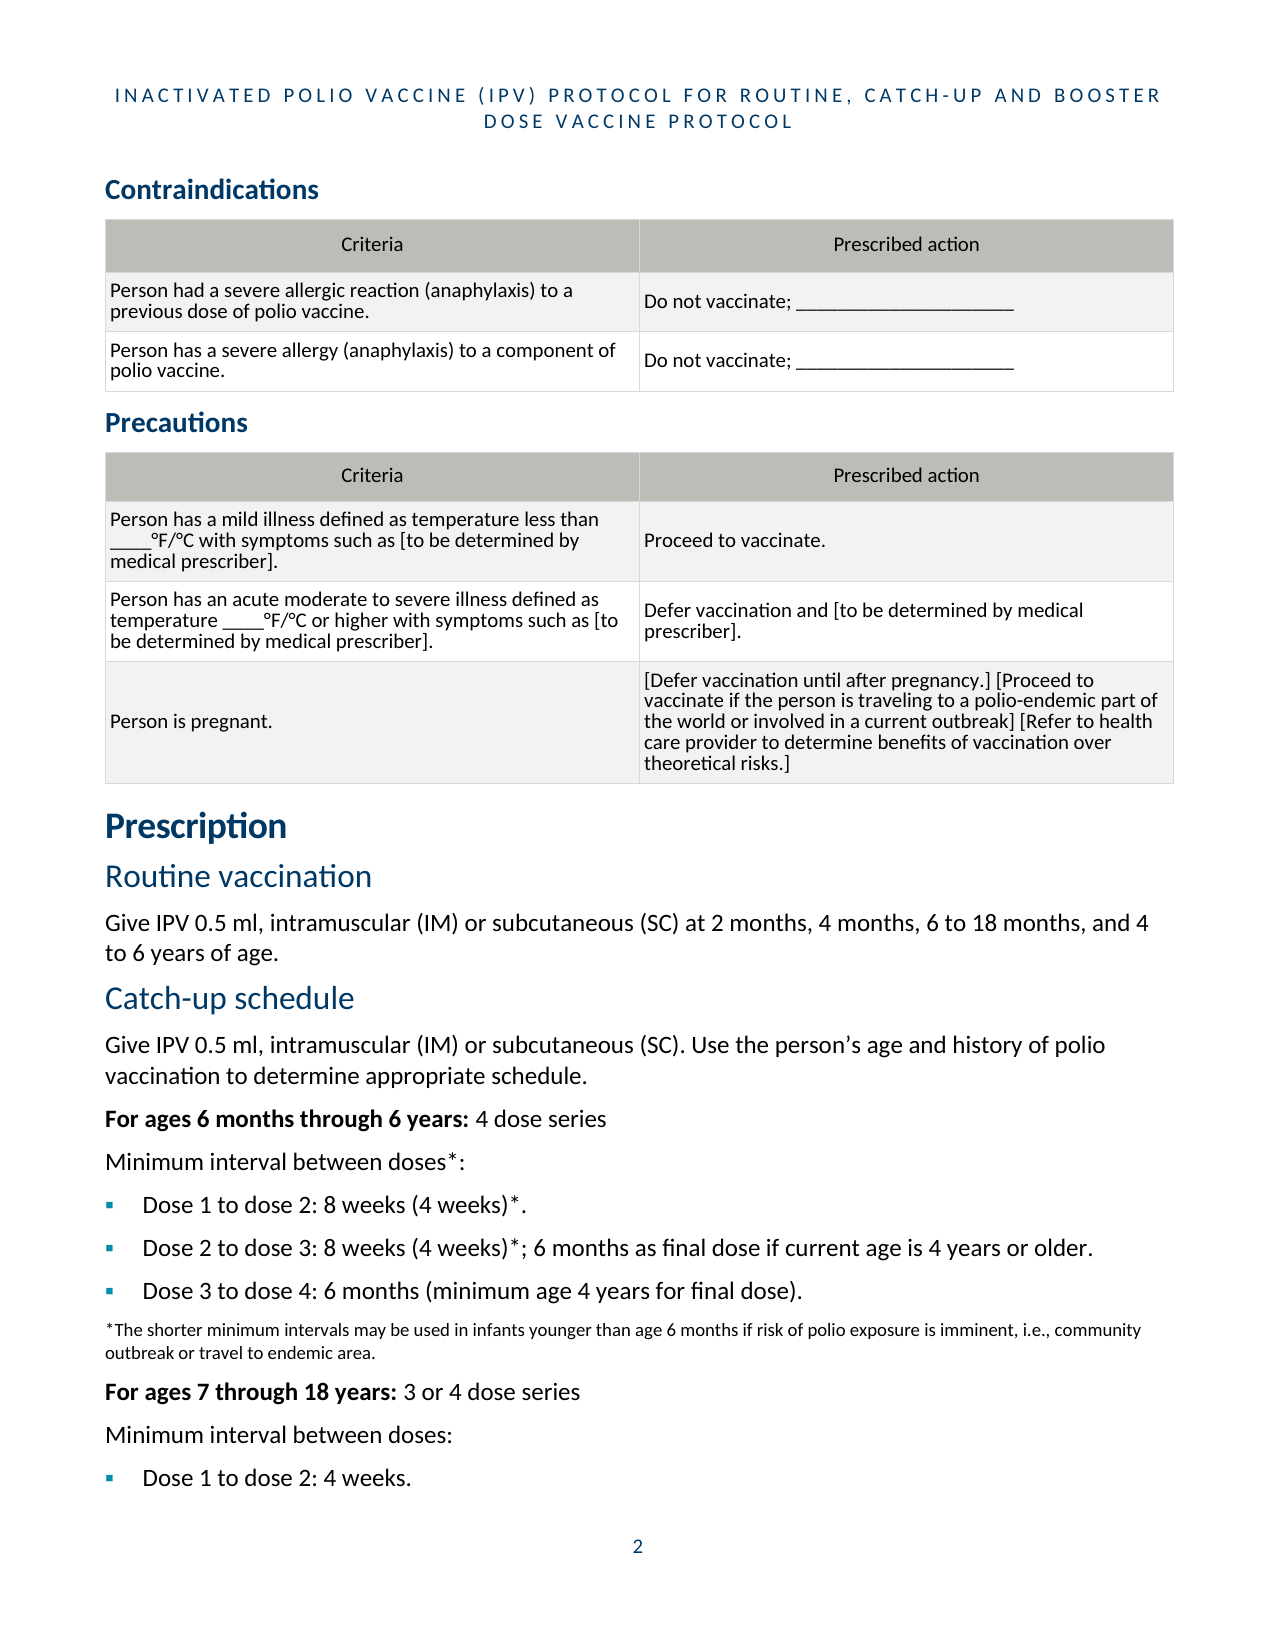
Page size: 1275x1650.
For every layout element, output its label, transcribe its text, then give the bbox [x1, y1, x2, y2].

list Dose 2 to dose 3: 8 weeks (4 weeks)*; 6 months as final dose if current age is 4 years or older. [105, 1232, 1170, 1263]
table_cell Proceed to vaccinate. [640, 502, 1173, 581]
table_cell [Defer vaccination until after pregnancy.] [Proceed to vaccinate if the person is traveling to a polio-endemic part of the world or involved in a current outbreak] [Refer to health care provider to determine benefits of vaccination over theoretical risks.] [640, 662, 1173, 783]
text For ages 7 through 18 years: 3 or 4 dose series [105, 1377, 1170, 1407]
table_header Prescribed action [640, 453, 1173, 501]
table_header Prescribed action [640, 220, 1173, 272]
table_cell Do not vaccinate; _____________________ [640, 332, 1173, 391]
table_cell Person has a mild illness defined as temperature less than ____°F/°C with symptoms such as [to be determined by medical prescriber]. [106, 502, 639, 581]
list Dose 1 to dose 2: 8 weeks (4 weeks)*. [105, 1189, 1170, 1220]
table_cell Defer vaccination and [to be determined by medical prescriber]. [640, 582, 1173, 661]
list Dose 1 to dose 2: 4 weeks. [105, 1463, 1170, 1493]
subtitle Prescription [105, 809, 1170, 845]
table_header Criteria [106, 453, 639, 501]
subtitle Catch-up schedule [105, 981, 1170, 1017]
table_cell Person has an acute moderate to severe illness defined as temperature ____°F/°C or higher with symptoms such as [to be determined by medical prescriber]. [106, 582, 639, 661]
text Give IPV 0.5 ml, intramuscular (IM) or subcutaneous (SC). Use the person’s age and history of polio vaccination to determine appropriate schedule. [105, 1029, 1170, 1091]
table_cell Person is pregnant. [106, 662, 639, 783]
text Minimum interval between doses: [105, 1419, 1170, 1450]
text *The shorter minimum intervals may be used in infants younger than age 6 months if risk of polio exposure is imminent, i.e., community outbreak or travel to endemic area. [105, 1318, 1170, 1364]
text For ages 6 months through 6 years: 4 dose series [105, 1103, 1170, 1134]
title Precautions [105, 404, 1170, 439]
table_cell Person has a severe allergy (anaphylaxis) to a component of polio vaccine. [106, 332, 639, 391]
table_cell Do not vaccinate; _____________________ [640, 273, 1173, 331]
text Minimum interval between doses*: [105, 1146, 1170, 1177]
table_header Criteria [106, 220, 639, 272]
title Contraindications [105, 171, 1170, 206]
subtitle Routine vaccination [105, 858, 1170, 894]
text Give IPV 0.5 ml, intramuscular (IM) or subcutaneous (SC) at 2 months, 4 months, 6 to 18 months, and 4 to 6 years of age. [105, 907, 1170, 968]
list Dose 3 to dose 4: 6 months (minimum age 4 years for final dose). [105, 1275, 1170, 1306]
table_cell Person had a severe allergic reaction (anaphylaxis) to a previous dose of polio vaccine. [106, 273, 639, 331]
